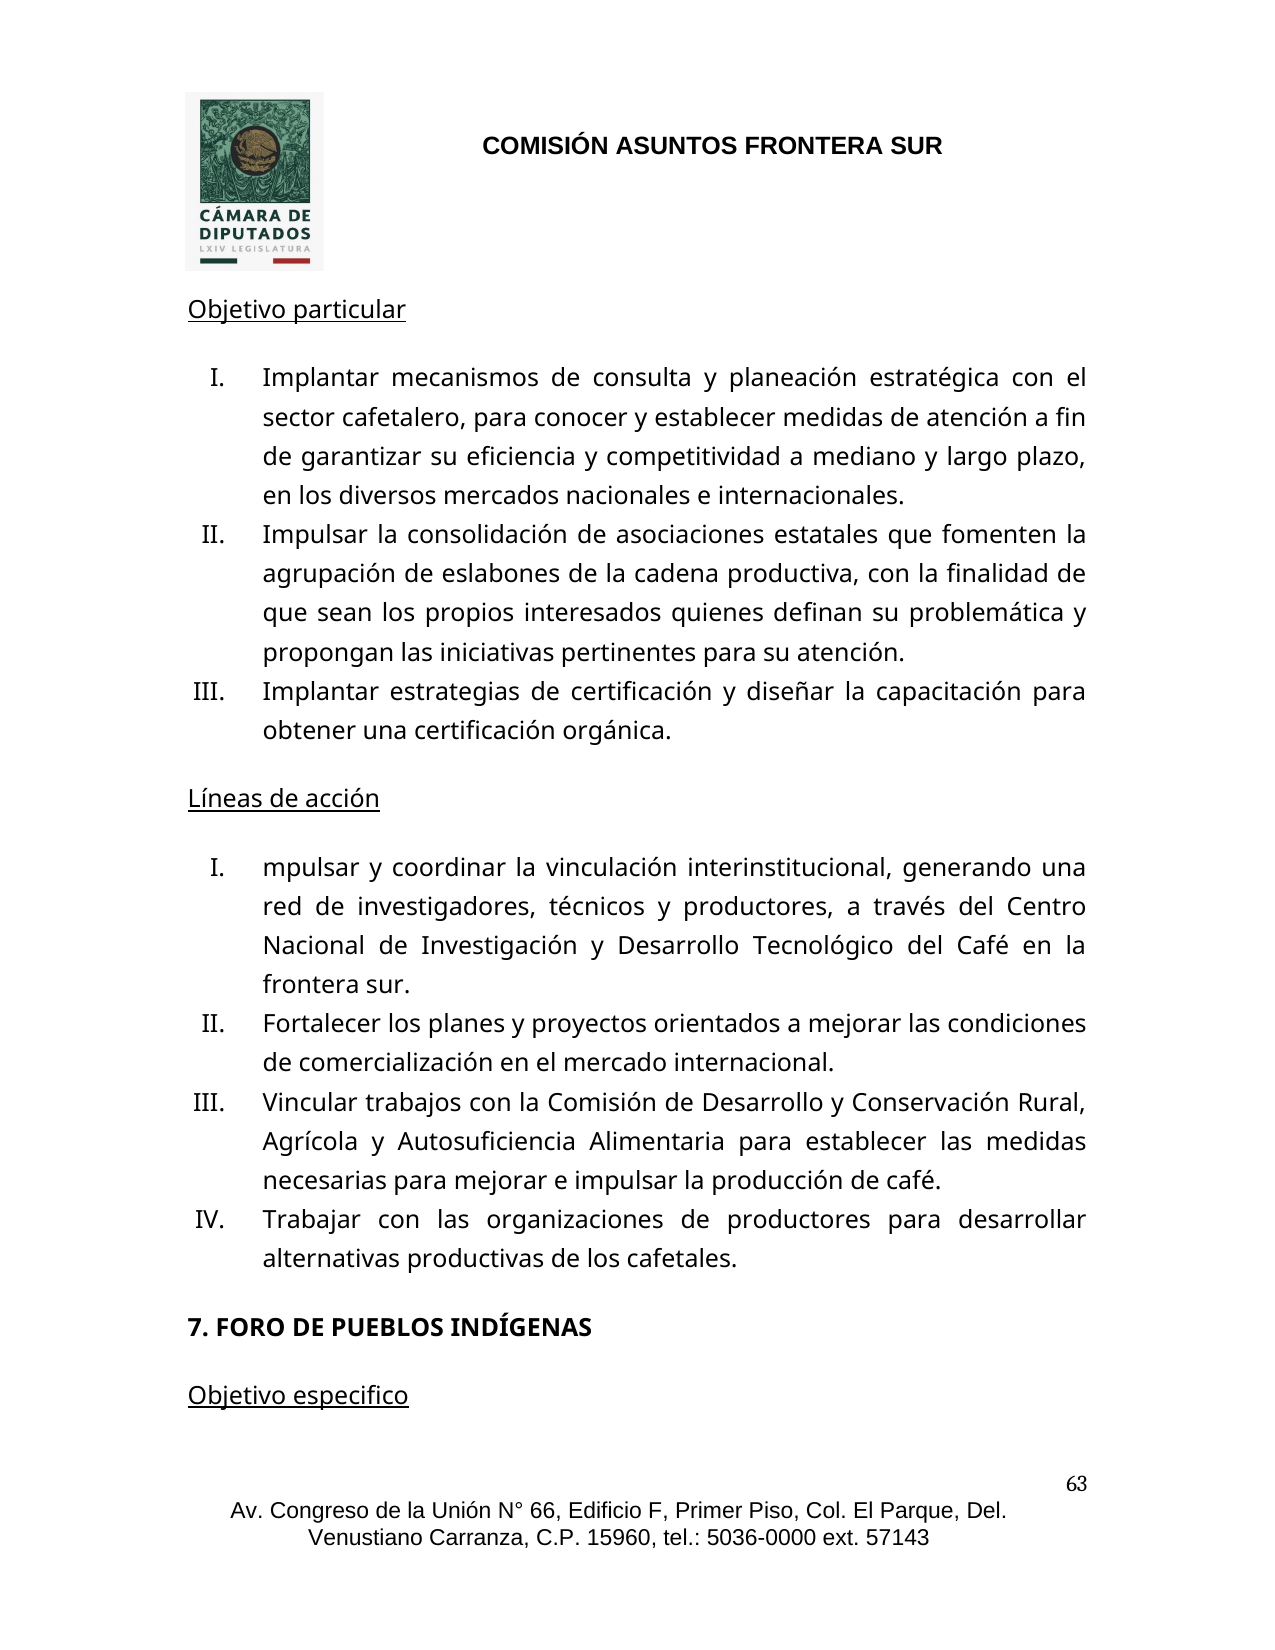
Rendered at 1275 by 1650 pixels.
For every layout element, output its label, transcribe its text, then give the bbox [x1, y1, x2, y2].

list Implantar estrategias de certificación y diseñar la capacitación para obtener una certificación orgánica. [225, 673, 1087, 747]
text Objetivo particular [187, 292, 1087, 326]
list Trabajar con las organizaciones de productores para desarrollar alternativas productivas de los cafetales. [225, 1202, 1087, 1275]
text Líneas de acción [187, 781, 1087, 815]
list mpulsar y coordinar la vinculación interinstitucional, generando una red de investigadores, técnicos y productores, a través del Centro Nacional de Investigación y Desarrollo Tecnológico del Café en la frontera sur. [225, 849, 1087, 1001]
text Objetivo especifico [187, 1378, 1087, 1412]
list Vincular trabajos con la Comisión de Desarrollo y Conservación Rural, Agrícola y Autosuficiencia Alimentaria para establecer las medidas necesarias para mejorar e impulsar la producción de café. [225, 1084, 1087, 1197]
list Implantar mecanismos de consulta y planeación estratégica con el sector cafetalero, para conocer y establecer medidas de atención a fin de garantizar su eficiencia y competitividad a mediano y largo plazo, en los diversos mercados nacionales e internacionales. [225, 360, 1087, 512]
text 7. FORO DE PUEBLOS INDÍGENAS [187, 1309, 1087, 1343]
list Fortalecer los planes y proyectos orientados a mejorar las condiciones de comercialización en el mercado internacional. [225, 1006, 1087, 1079]
list Impulsar la consolidación de asociaciones estatales que fomenten la agrupación de eslabones de la cadena productiva, con la finalidad de que sean los propios interesados quienes definan su problemática y propongan las iniciativas pertinentes para su atención. [225, 517, 1087, 668]
picture [185, 92, 324, 271]
